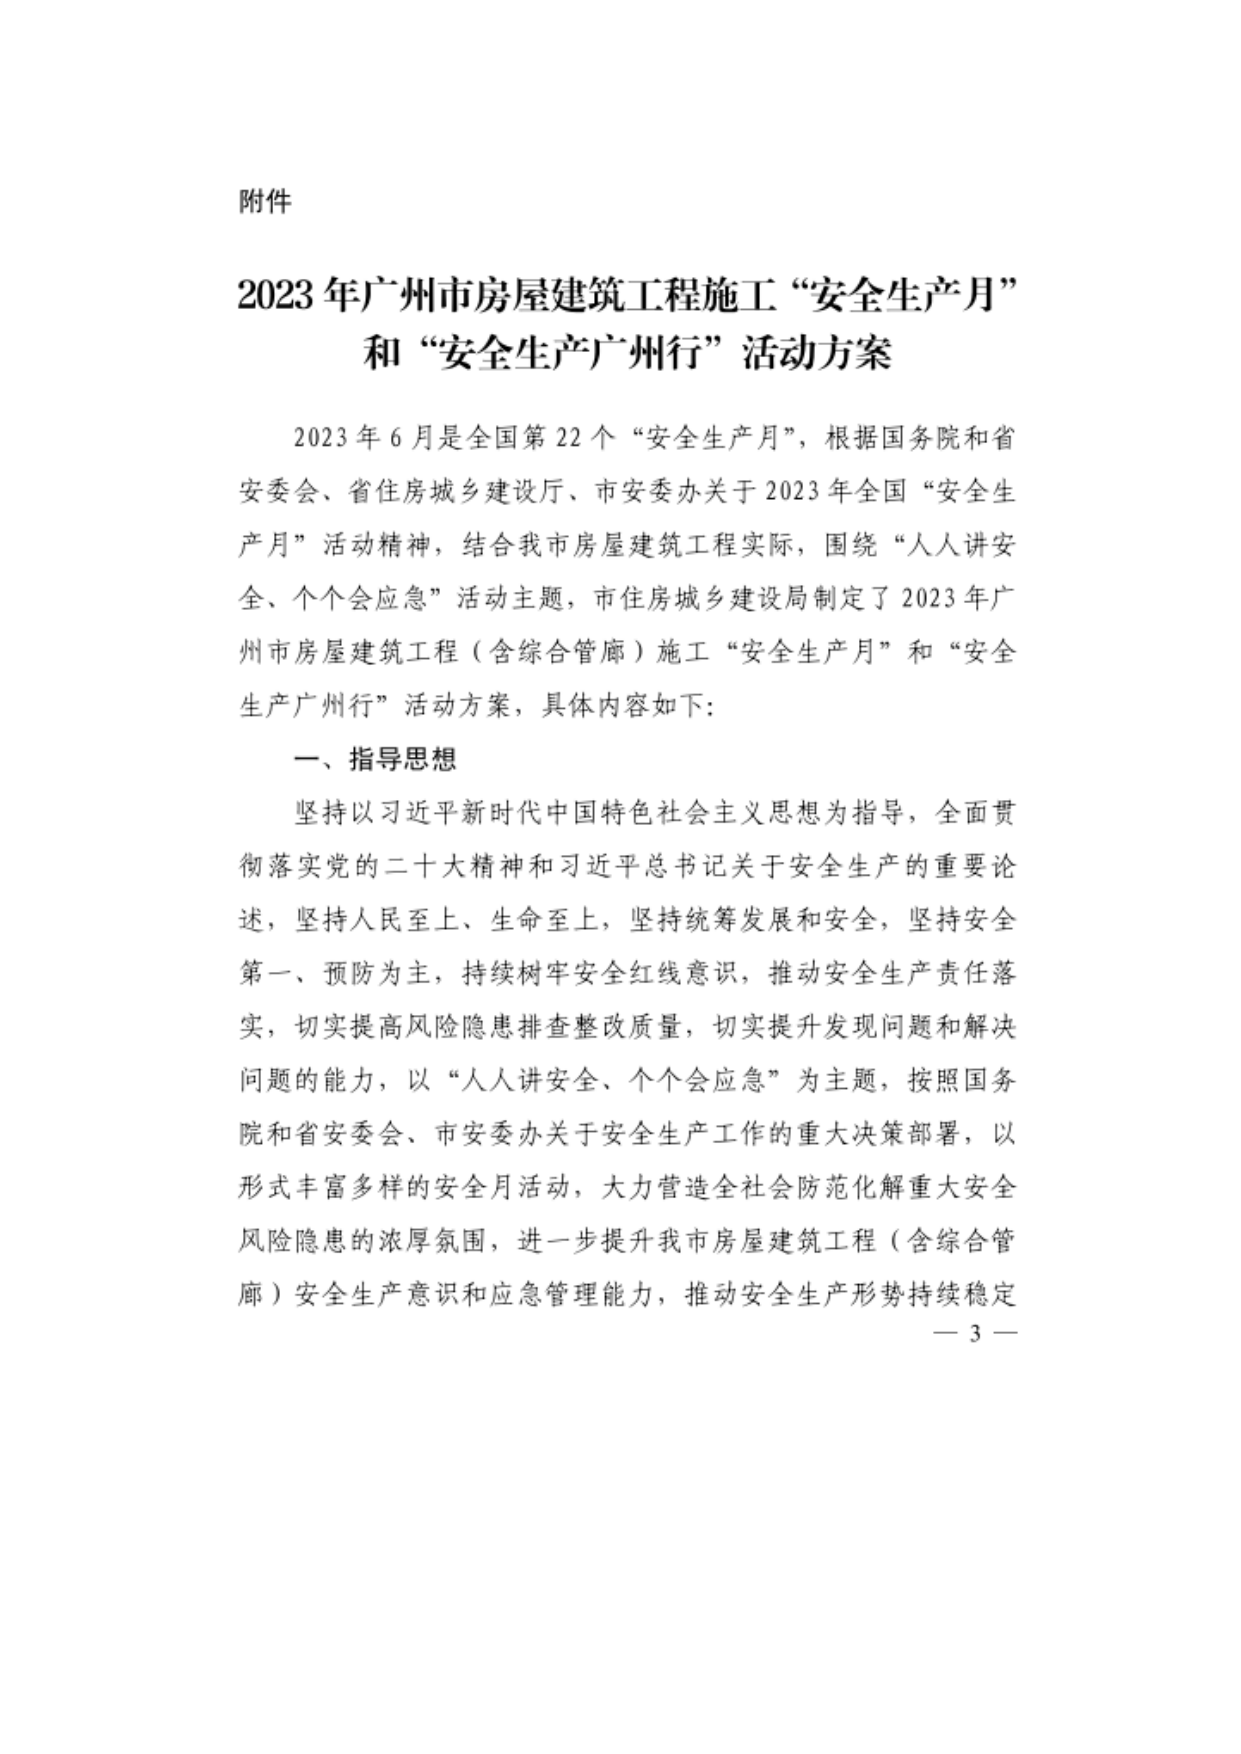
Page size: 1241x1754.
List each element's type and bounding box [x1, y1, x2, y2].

picture [187, 162, 1049, 1358]
